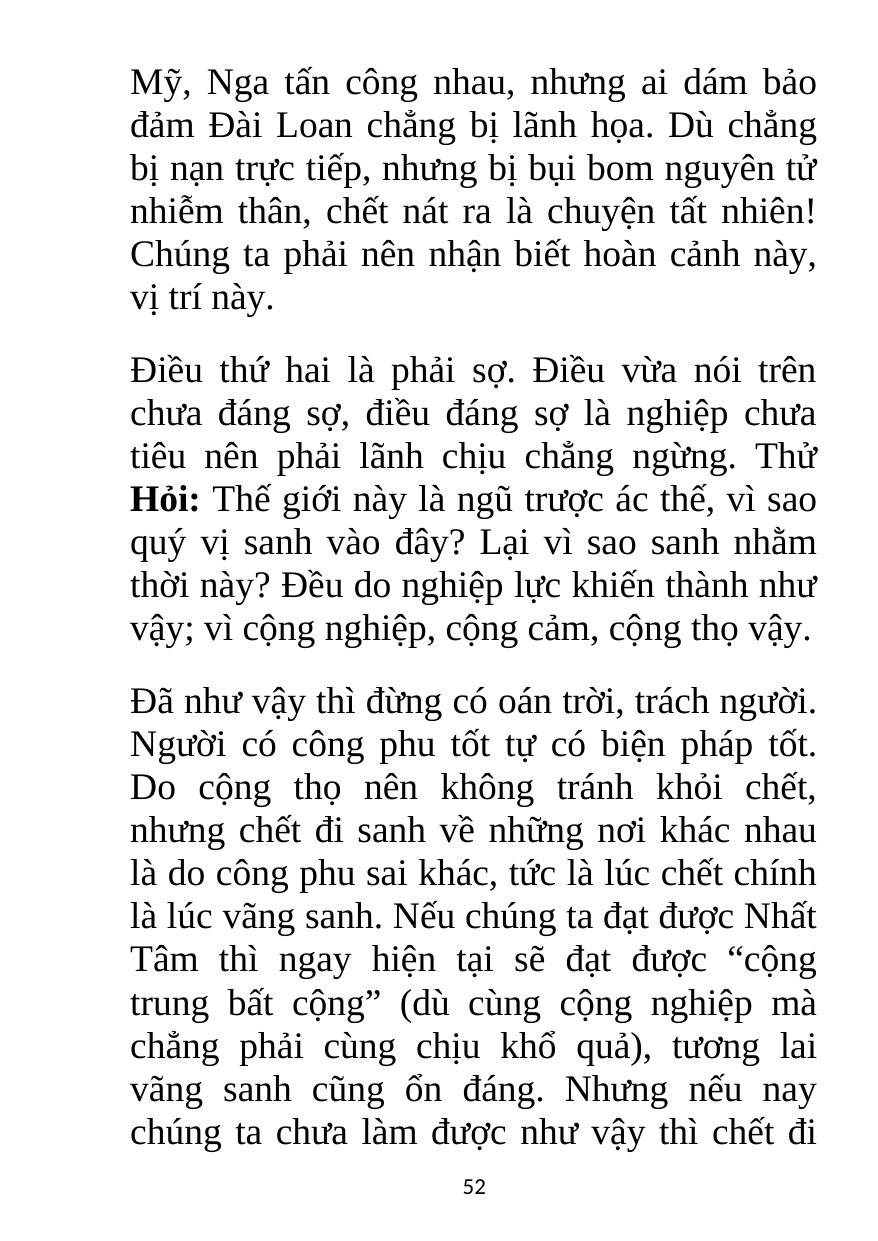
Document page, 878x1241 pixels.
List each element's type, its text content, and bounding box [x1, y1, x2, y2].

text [130, 59, 818, 318]
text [130, 678, 818, 1152]
text Ðiều thứ hai là phải sợ. Ðiều vừa nói trên chưa đáng sợ, điều đáng sợ là nghiệp chưa tiêu nên phải lãnh chịu chẳng ngừng. Thử Hỏi: Thế giới này là ngũ trược ác thế, vì sao quý vị sanh vào đây? Lại vì sao sanh nhằm thời này? Ðều do nghiệp lực khiến thành như vậy; vì cộng nghiệp, cộng cảm, cộng thọ vậy. [130, 347, 818, 649]
